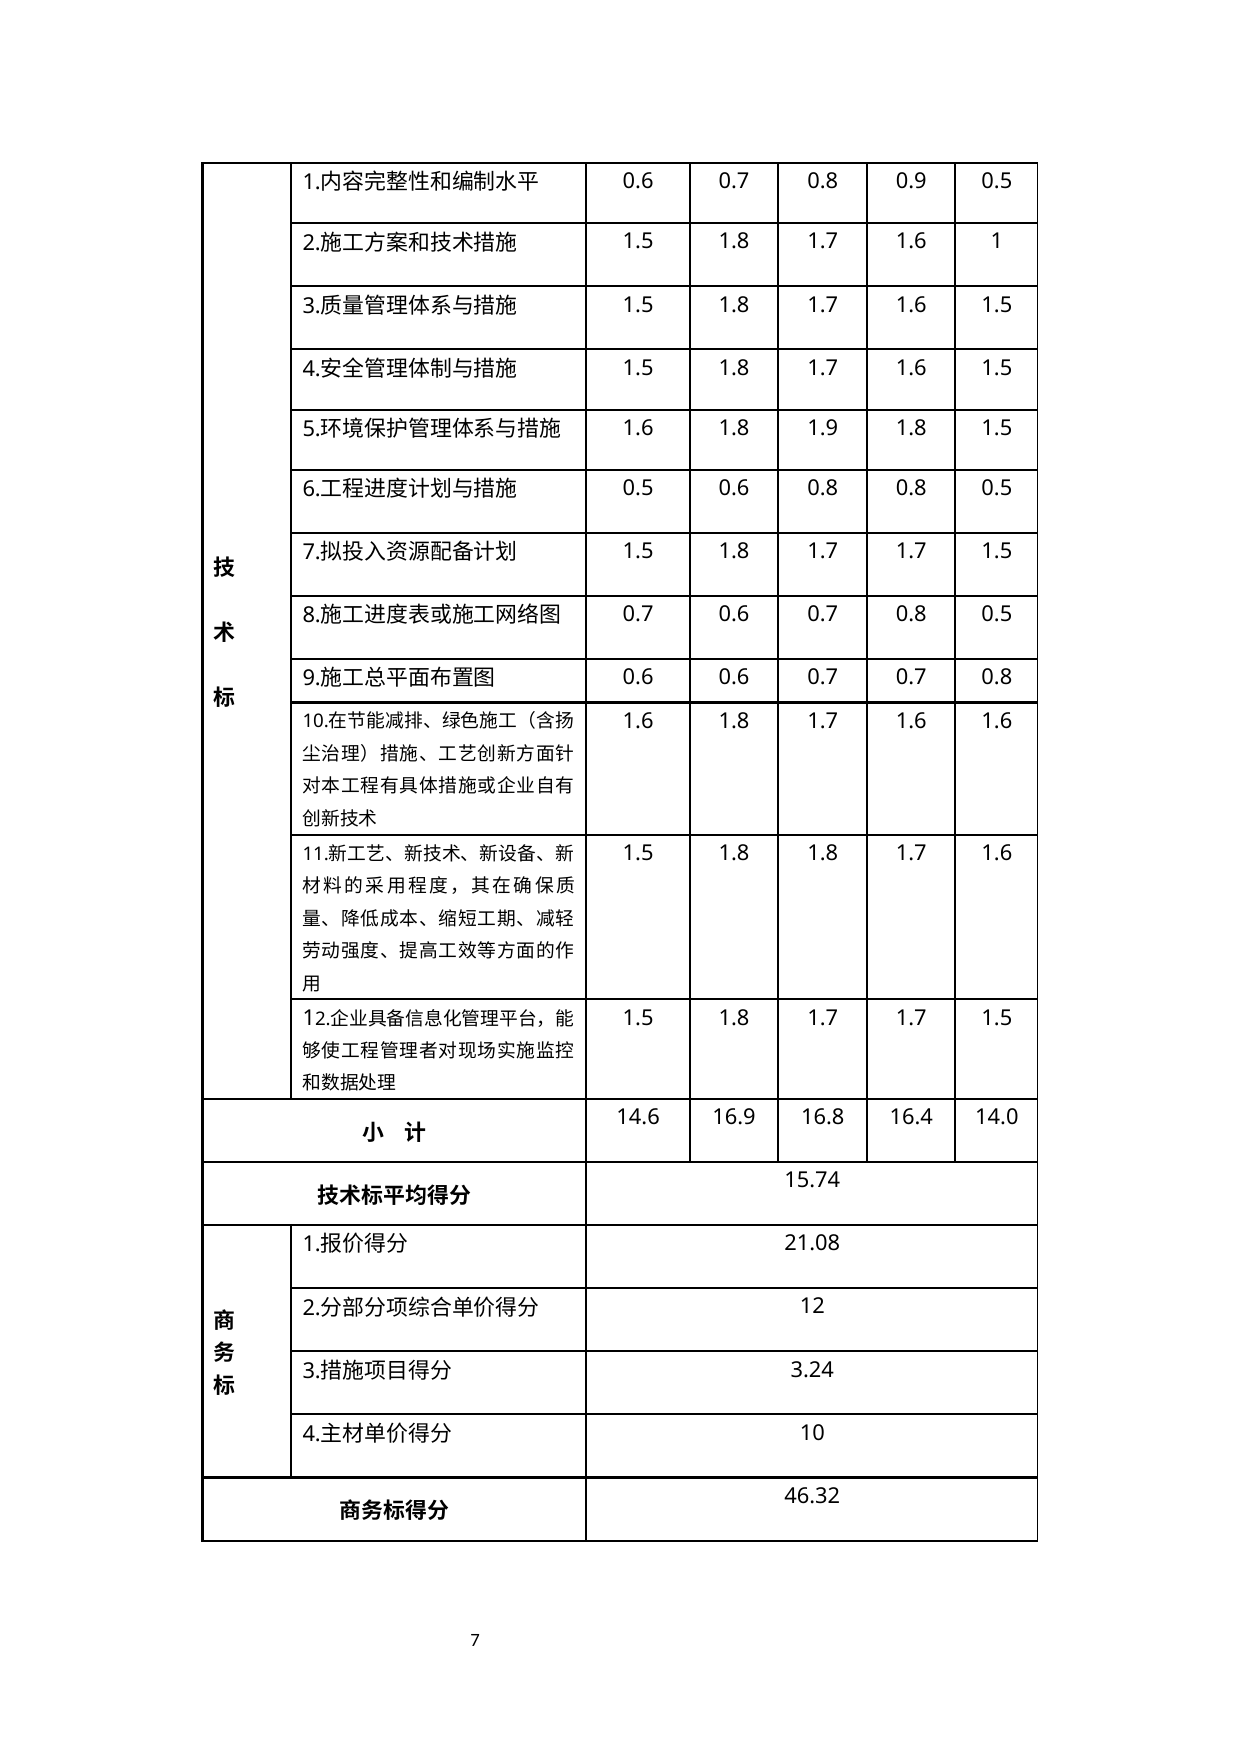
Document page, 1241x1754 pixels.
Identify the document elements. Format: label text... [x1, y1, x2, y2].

table_cell 12.企业具备信息化管理平台，能够使工程管理者对现场实施监控和数据处理 [292, 1000, 585, 1098]
table_cell 10 [587, 1415, 1037, 1476]
table_cell 14.6 [587, 1100, 689, 1161]
table_cell 1.报价得分 [292, 1226, 585, 1287]
table_cell 0.7 [868, 660, 954, 701]
table_cell 6.工程进度计划与措施 [292, 471, 585, 532]
table_cell 11.新工艺、新技术、新设备、新材料的采用程度，其在确保质量、降低成本、缩短工期、减轻劳动强度、提高工效等方面的作用 [292, 836, 585, 998]
table_cell 1.8 [691, 534, 777, 595]
table_cell 10.在节能减排、绿色施工（含扬尘治理）措施、工艺创新方面针对本工程有具体措施或企业自有创新技术 [292, 704, 585, 833]
table_cell 1.8 [691, 411, 777, 468]
table_cell 3.质量管理体系与措施 [292, 287, 585, 348]
table_cell 0.8 [779, 471, 866, 532]
table_cell 14.0 [956, 1100, 1037, 1161]
table_cell 0.9 [868, 164, 954, 222]
table_cell 1.8 [691, 350, 777, 408]
table_cell 商 务 标 [204, 1226, 290, 1476]
table_cell 1.7 [779, 1000, 866, 1098]
table_cell 15.74 [587, 1163, 1037, 1224]
table_cell 16.9 [691, 1100, 777, 1161]
table_cell 小 计 [204, 1100, 585, 1161]
table_cell 0.5 [956, 471, 1037, 532]
table_cell 1.7 [779, 704, 866, 833]
table_cell 商务标得分 [204, 1479, 585, 1539]
table_cell 1.5 [587, 287, 689, 348]
table_cell 1.5 [956, 411, 1037, 468]
table_cell 1.6 [587, 704, 689, 833]
table_cell 0.6 [691, 660, 777, 701]
table_cell 16.4 [868, 1100, 954, 1161]
table_cell 1.6 [868, 350, 954, 408]
table_cell 1.7 [779, 534, 866, 595]
table_cell 0.5 [956, 597, 1037, 658]
table_cell 技术标平均得分 [204, 1163, 585, 1224]
table_cell 12 [587, 1289, 1037, 1350]
table_cell 1.9 [779, 411, 866, 468]
table_cell 21.08 [587, 1226, 1037, 1287]
table_cell 1.7 [868, 1000, 954, 1098]
table_cell 1.8 [691, 1000, 777, 1098]
table_cell 3.措施项目得分 [292, 1352, 585, 1413]
table_cell 1.7 [868, 534, 954, 595]
table_cell 0.6 [691, 597, 777, 658]
table_cell 1.5 [587, 534, 689, 595]
table_cell 0.7 [779, 597, 866, 658]
table_cell 1.8 [691, 224, 777, 285]
table_cell 0.5 [956, 164, 1037, 222]
table_cell 1.5 [956, 534, 1037, 595]
table_cell 0.5 [587, 471, 689, 532]
table_cell 1.6 [956, 704, 1037, 833]
table_cell 1.6 [868, 704, 954, 833]
table_cell 1.6 [587, 411, 689, 468]
table_cell 1.8 [691, 704, 777, 833]
table_cell 2.分部分项综合单价得分 [292, 1289, 585, 1350]
table_cell 0.6 [691, 471, 777, 532]
table_cell 1.内容完整性和编制水平 [292, 164, 585, 222]
table_cell 1.6 [956, 836, 1037, 998]
table_cell 1.5 [956, 350, 1037, 408]
table_cell 16.8 [779, 1100, 866, 1161]
table_cell 0.7 [691, 164, 777, 222]
table_cell 1.7 [779, 287, 866, 348]
table_cell 2.施工方案和技术措施 [292, 224, 585, 285]
table_cell 4.主材单价得分 [292, 1415, 585, 1476]
table_cell 0.8 [779, 164, 866, 222]
table_cell 0.8 [868, 597, 954, 658]
table_cell 1.8 [691, 836, 777, 998]
table_cell 0.6 [587, 660, 689, 701]
table_cell 8.施工进度表或施工网络图 [292, 597, 585, 658]
table_cell 1.8 [779, 836, 866, 998]
table_cell 46.32 [587, 1479, 1037, 1539]
table_cell 0.6 [587, 164, 689, 222]
table_cell 1.5 [587, 224, 689, 285]
table_cell 1.5 [956, 1000, 1037, 1098]
table_cell 1.6 [868, 224, 954, 285]
table_cell 0.7 [779, 660, 866, 701]
table_cell 1.5 [956, 287, 1037, 348]
table_cell 5.环境保护管理体系与措施 [292, 411, 585, 468]
table_cell 4.安全管理体制与措施 [292, 350, 585, 408]
table_cell 7.拟投入资源配备计划 [292, 534, 585, 595]
table_cell 技 术 标 [204, 164, 290, 1098]
table_cell 3.24 [587, 1352, 1037, 1413]
table_cell 1 [956, 224, 1037, 285]
table_cell 0.8 [868, 471, 954, 532]
table_cell 1.5 [587, 1000, 689, 1098]
table_cell 1.7 [779, 224, 866, 285]
table_cell 1.5 [587, 350, 689, 408]
table_cell 1.8 [868, 411, 954, 468]
table_cell 9.施工总平面布置图 [292, 660, 585, 701]
table_cell 1.7 [779, 350, 866, 408]
table_cell 0.8 [956, 660, 1037, 701]
table_cell 1.5 [587, 836, 689, 998]
table_cell 1.6 [868, 287, 954, 348]
table_cell 1.7 [868, 836, 954, 998]
table_cell 1.8 [691, 287, 777, 348]
table_cell 0.7 [587, 597, 689, 658]
